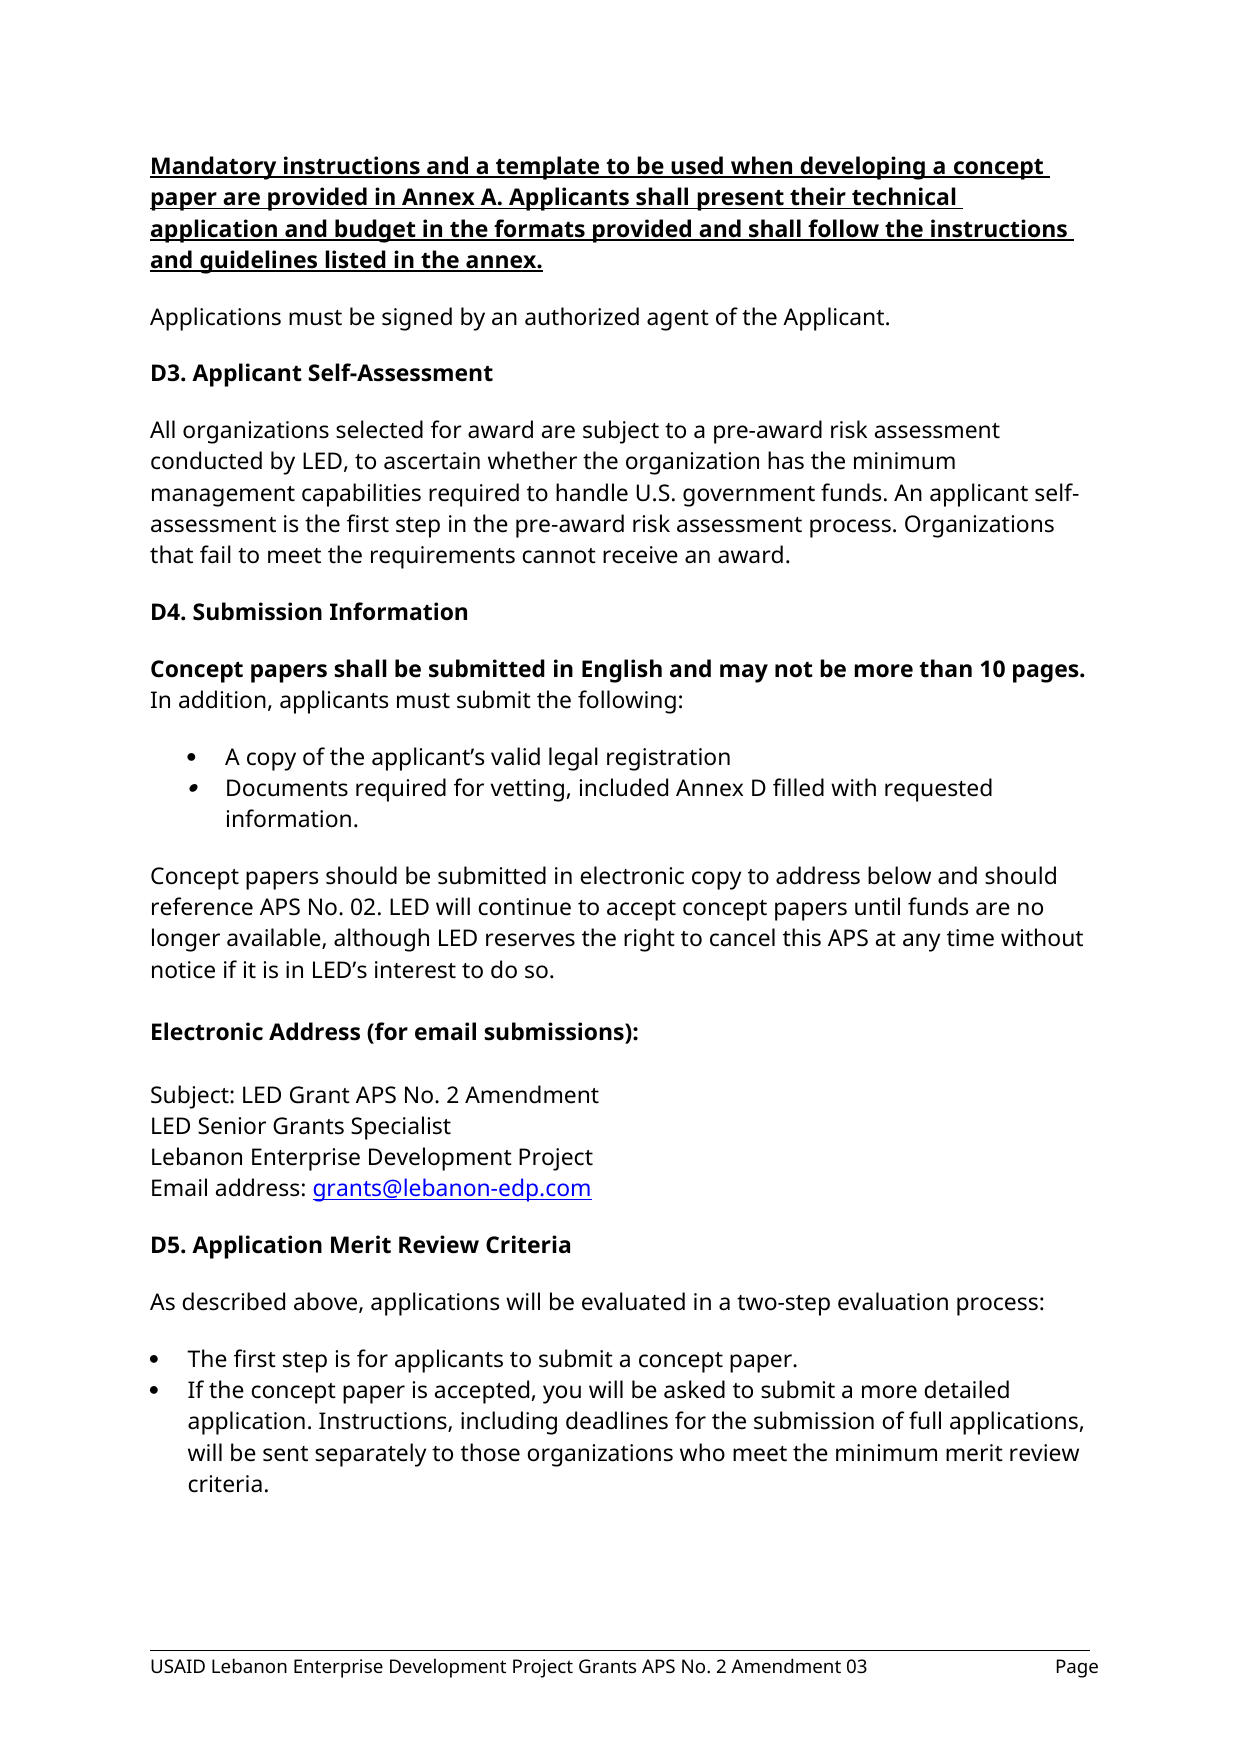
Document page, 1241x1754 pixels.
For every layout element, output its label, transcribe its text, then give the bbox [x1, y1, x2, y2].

text As described above, applications will be evaluated in a two-step evaluation process: [150, 1286, 1090, 1317]
list Email address: grants@lebanon-edp.com [150, 1172, 1090, 1204]
text D4. Submission Information [150, 596, 1090, 627]
list The first step is for applicants to submit a concept paper. [150, 1343, 1090, 1374]
text Mandatory instructions and a template to be used when developing a concept paper are provided in Annex A. Applicants shall present their technical application and budget in the formats provided and shall follow the instructions and guidelines listed in the annex. [150, 150, 1090, 275]
text Applications must be signed by an authorized agent of the Applicant. [150, 301, 1090, 332]
subtitle D5. Application Merit Review Criteria [150, 1229, 1090, 1260]
list Documents required for vetting, included Annex D filled with requested information. [187, 772, 1090, 834]
text D3. Applicant Self-Assessment [150, 357, 1090, 388]
text All organizations selected for award are subject to a pre-award risk assessment conducted by LED, to ascertain whether the organization has the minimum management capabilities required to handle U.S. government funds. An applicant self-assessment is the first step in the pre-award risk assessment process. Organizations that fail to meet the requirements cannot receive an award. [150, 414, 1090, 570]
list If the concept paper is accepted, you will be asked to submit a more detailed application. Instructions, including deadlines for the submission of full applications, will be sent separately to those organizations who meet the minimum merit review criteria. [150, 1374, 1090, 1499]
list Lebanon Enterprise Development Project [150, 1141, 1090, 1172]
list Electronic Address (for email submissions): [150, 1016, 1090, 1047]
list A copy of the applicant’s valid legal registration [187, 741, 1090, 772]
list Concept papers should be submitted in electronic copy to address below and should reference APS No. 02. LED will continue to accept concept papers until funds are no longer available, although LED reserves the right to cancel this APS at any time without notice if it is in LED’s interest to do so. [150, 860, 1090, 985]
list Subject: LED Grant APS No. 2 Amendment [150, 1079, 1090, 1110]
text Concept papers shall be submitted in English and may not be more than 10 pages. In addition, applicants must submit the following: [150, 653, 1090, 715]
list LED Senior Grants Specialist [150, 1110, 1090, 1141]
